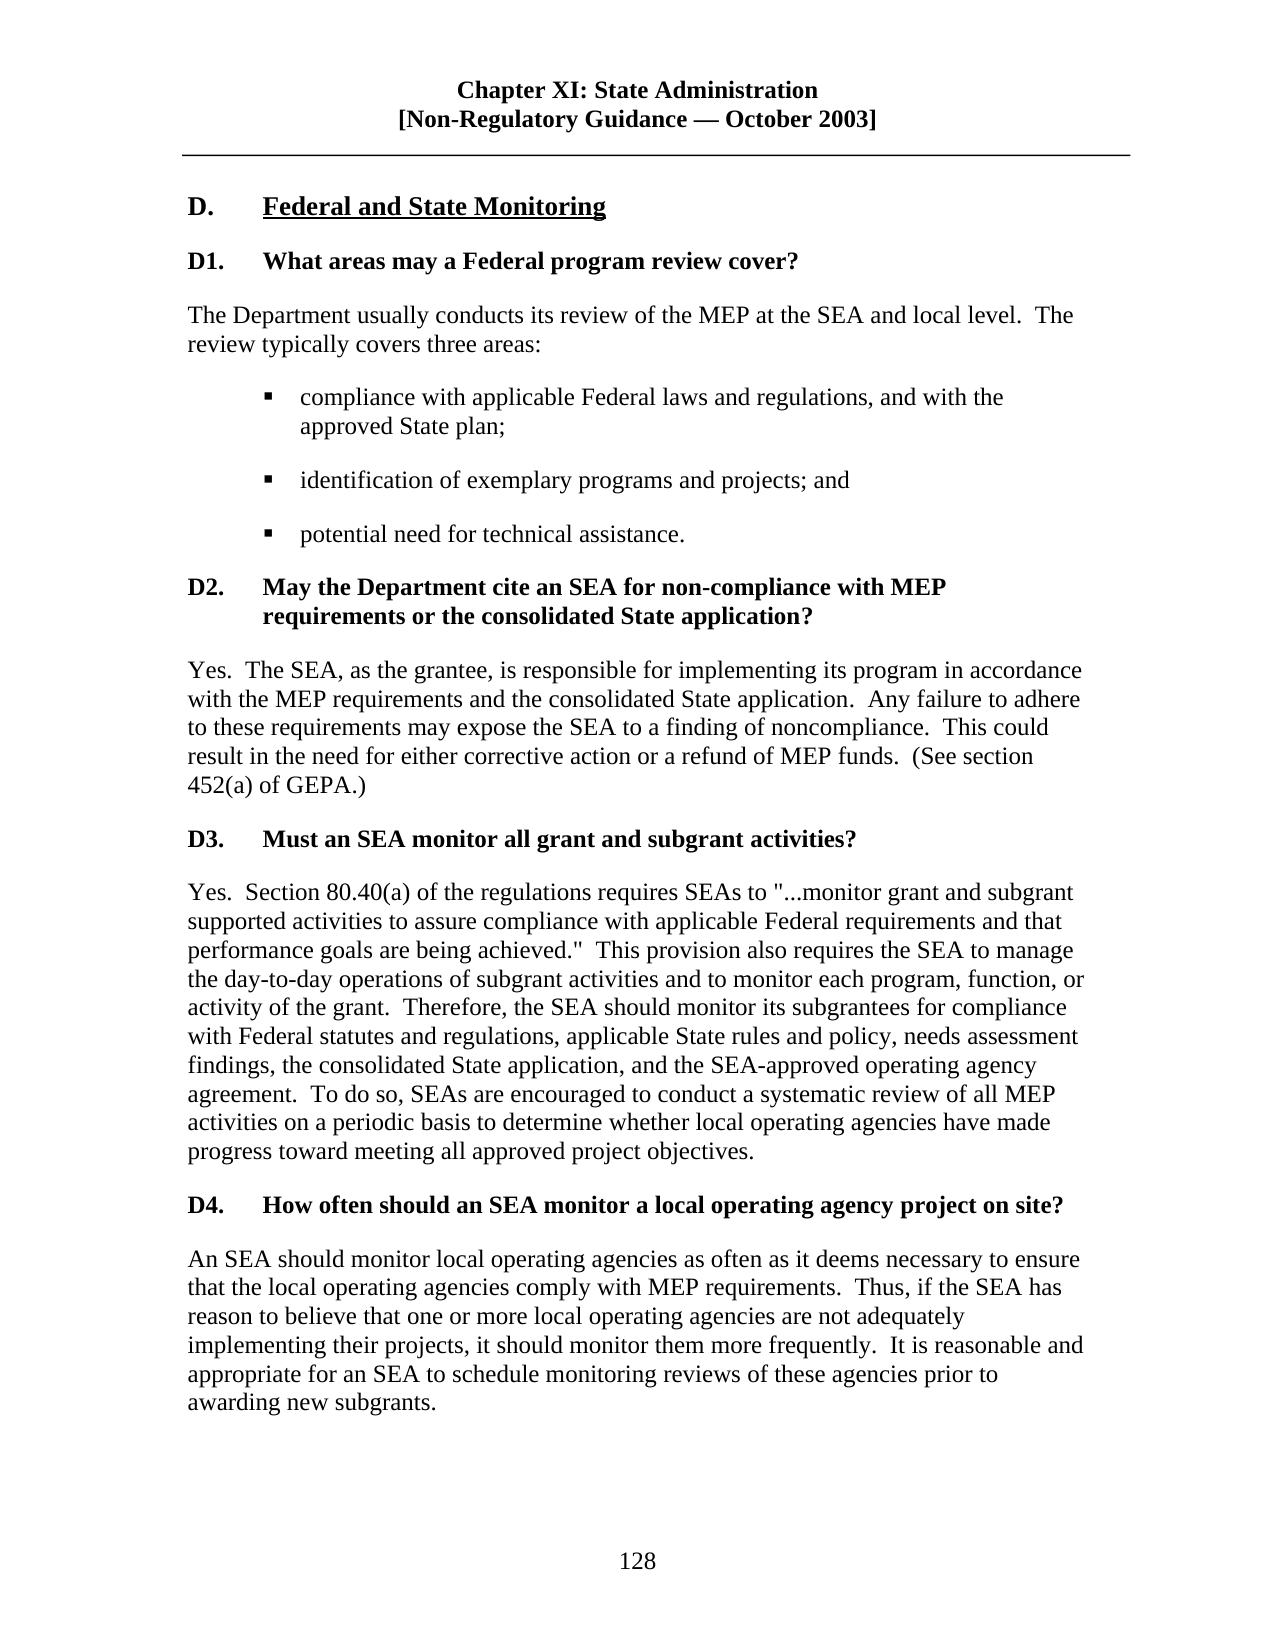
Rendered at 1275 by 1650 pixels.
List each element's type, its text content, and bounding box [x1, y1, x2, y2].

subtitle D1. What areas may a Federal program review cover? [187, 246, 1087, 275]
subtitle D2. May the Department cite an SEA for non-compliance with MEP requirements or the consolidated State application? [187, 572, 1087, 630]
text Yes. Section 80.40(a) of the regulations requires SEAs to "...monitor grant and subgrant supported activities to assure compliance with applicable Federal requirements and that performance goals are being achieved." This provision also requires the SEA to manage the day-to-day operations of subgrant activities and to monitor each program, function, or activity of the grant. Therefore, the SEA should monitor its subgrantees for compliance with Federal statutes and regulations, applicable State rules and policy, needs assessment findings, the consolidated State application, and the SEA-approved operating agency agreement. To do so, SEAs are encouraged to conduct a systematic review of all MEP activities on a periodic basis to determine whether local operating agencies have made progress toward meeting all approved project objectives. [187, 877, 1087, 1165]
subtitle D4. How often should an SEA monitor a local operating agency project on site? [187, 1190, 1087, 1219]
text identification of exemplary programs and projects; and [262, 465, 1087, 494]
text compliance with applicable Federal laws and regulations, and with the approved State plan; [262, 382, 1087, 440]
text potential need for technical assistance. [262, 519, 1087, 547]
text Yes. The SEA, as the grantee, is responsible for implementing its program in accordance with the MEP requirements and the consolidated State application. Any failure to adhere to these requirements may expose the SEA to a finding of noncompliance. This could result in the need for either corrective action or a refund of MEP funds. (See section 452(a) of GEPA.) [187, 655, 1087, 799]
subtitle D3. Must an SEA monitor all grant and subgrant activities? [187, 824, 1087, 852]
text An SEA should monitor local operating agencies as often as it deems necessary to ensure that the local operating agencies comply with MEP requirements. Thus, if the SEA has reason to believe that one or more local operating agencies are not adequately implementing their projects, it should monitor them more frequently. It is reasonable and appropriate for an SEA to schedule monitoring reviews of these agencies prior to awarding new subgrants. [187, 1244, 1087, 1416]
text The Department usually conducts its review of the MEP at the SEA and local level. The review typically covers three areas: [187, 300, 1087, 357]
subtitle Federal and State Monitoring [187, 190, 1087, 221]
